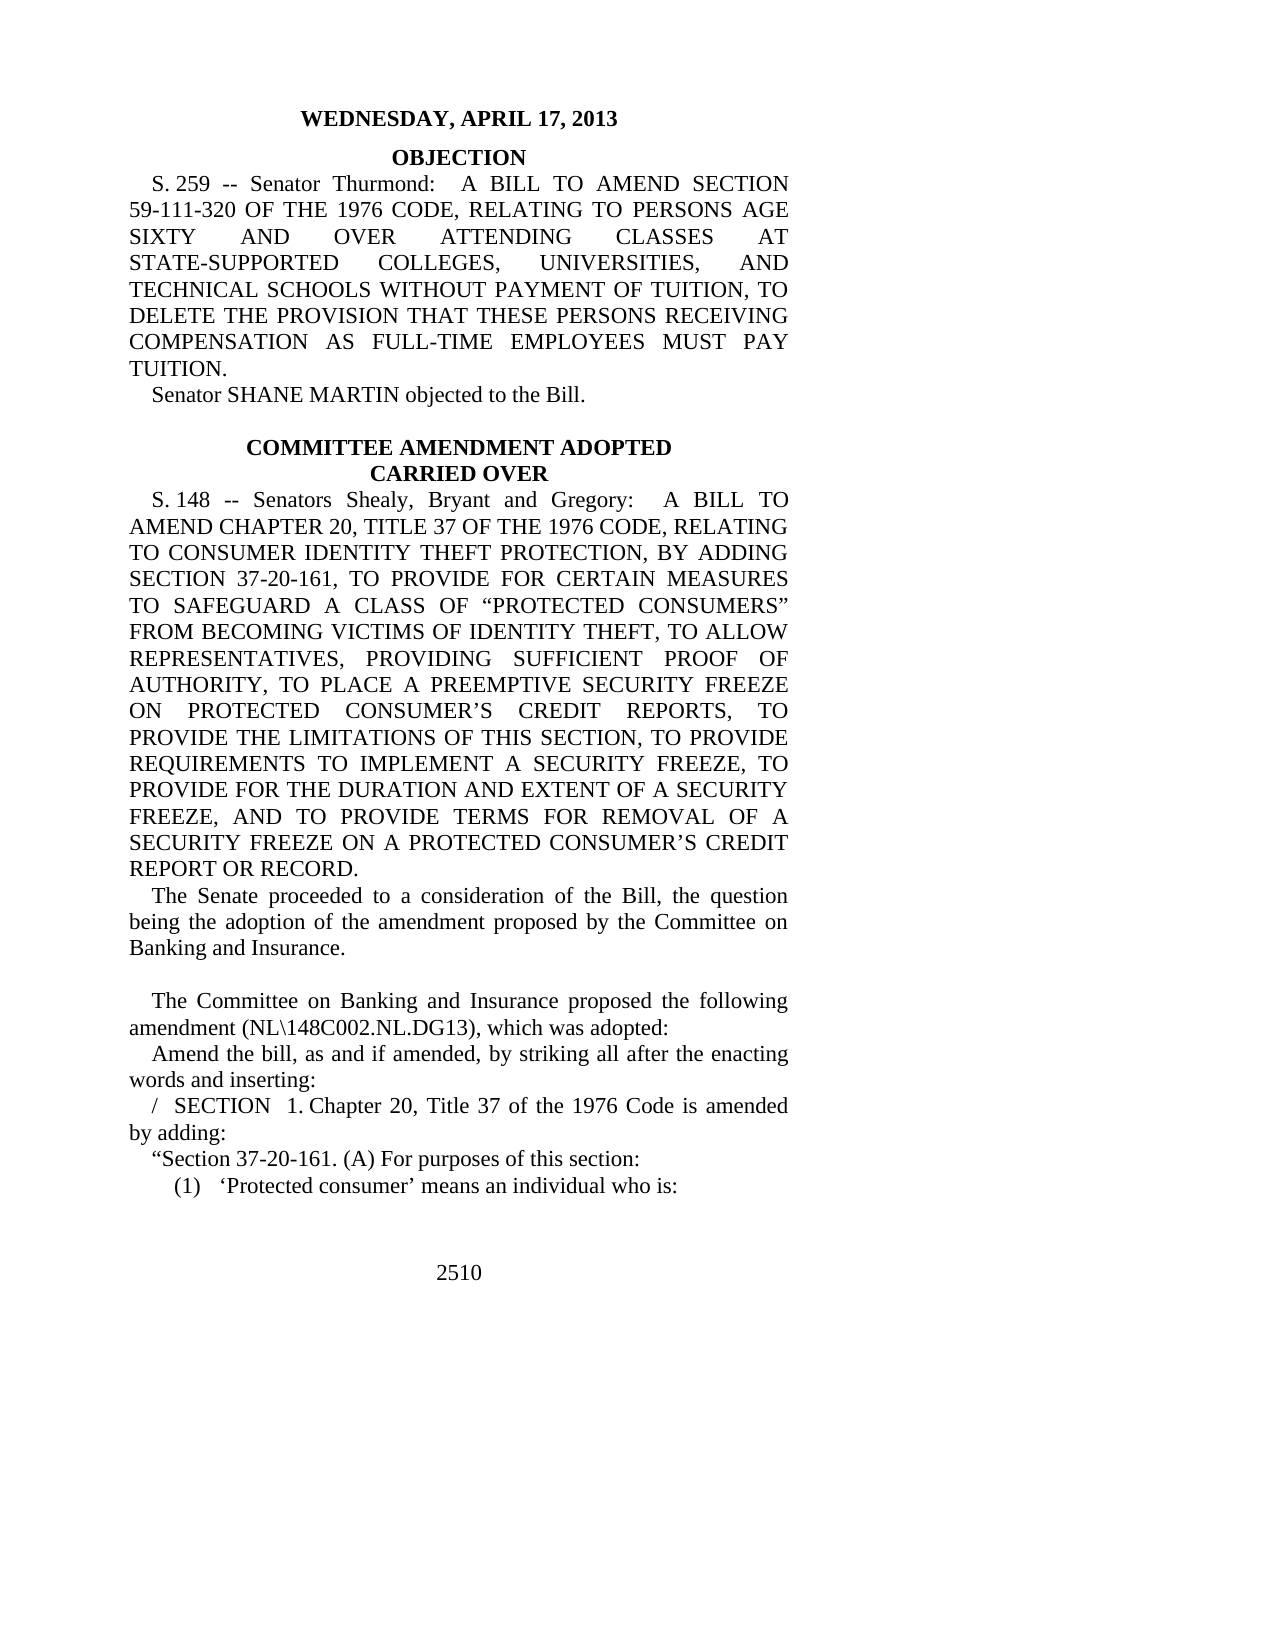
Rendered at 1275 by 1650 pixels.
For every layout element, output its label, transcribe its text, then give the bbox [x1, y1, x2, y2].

text / SECTION 1. Chapter 20, Title 37 of the 1976 Code is amended by adding: [129, 1093, 789, 1145]
text “Section 37-20-161. (A) For purposes of this section: [129, 1145, 789, 1172]
text COMMITTEE AMENDMENT ADOPTED [129, 434, 789, 460]
text S. 259 -- Senator Thurmond: A BILL TO AMEND SECTION 59-111-320 OF THE 1976 CODE, RELATING TO PERSONS AGE SIXTY AND OVER ATTENDING CLASSES AT STATE-SUPPORTED COLLEGES, UNIVERSITIES, AND TECHNICAL SCHOOLS WITHOUT PAYMENT OF TUITION, TO DELETE THE PROVISION THAT THESE PERSONS RECEIVING COMPENSATION AS FULL-TIME EMPLOYEES MUST PAY TUITION. [129, 170, 789, 381]
text CARRIED OVER [129, 460, 789, 486]
text Senator SHANE MARTIN objected to the Bill. [129, 381, 789, 407]
text Amend the bill, as and if amended, by striking all after the enacting words and inserting: [129, 1040, 789, 1093]
text OBJECTION [129, 144, 789, 170]
text The Senate proceeded to a consideration of the Bill, the question being the adoption of the amendment proposed by the Committee on Banking and Insurance. [129, 882, 789, 961]
text (1) ‘Protected consumer’ means an individual who is: [129, 1172, 789, 1198]
text S. 148 -- Senators Shealy, Bryant and Gregory: A BILL TO AMEND CHAPTER 20, TITLE 37 OF THE 1976 CODE, RELATING TO CONSUMER IDENTITY THEFT PROTECTION, BY ADDING SECTION 37-20-161, TO PROVIDE FOR CERTAIN MEASURES TO SAFEGUARD A CLASS OF “PROTECTED CONSUMERS” FROM BECOMING VICTIMS OF IDENTITY THEFT, TO ALLOW REPRESENTATIVES, PROVIDING SUFFICIENT PROOF OF AUTHORITY, TO PLACE A PREEMPTIVE SECURITY FREEZE ON PROTECTED CONSUMER’S CREDIT REPORTS, TO PROVIDE THE LIMITATIONS OF THIS SECTION, TO PROVIDE REQUIREMENTS TO IMPLEMENT A SECURITY FREEZE, TO PROVIDE FOR THE DURATION AND EXTENT OF A SECURITY FREEZE, AND TO PROVIDE TERMS FOR REMOVAL OF A SECURITY FREEZE ON A PROTECTED CONSUMER’S CREDIT REPORT OR RECORD. [129, 486, 789, 882]
text The Committee on Banking and Insurance proposed the following amendment (NL\148C002.NL.DG13), which was adopted: [129, 987, 789, 1040]
